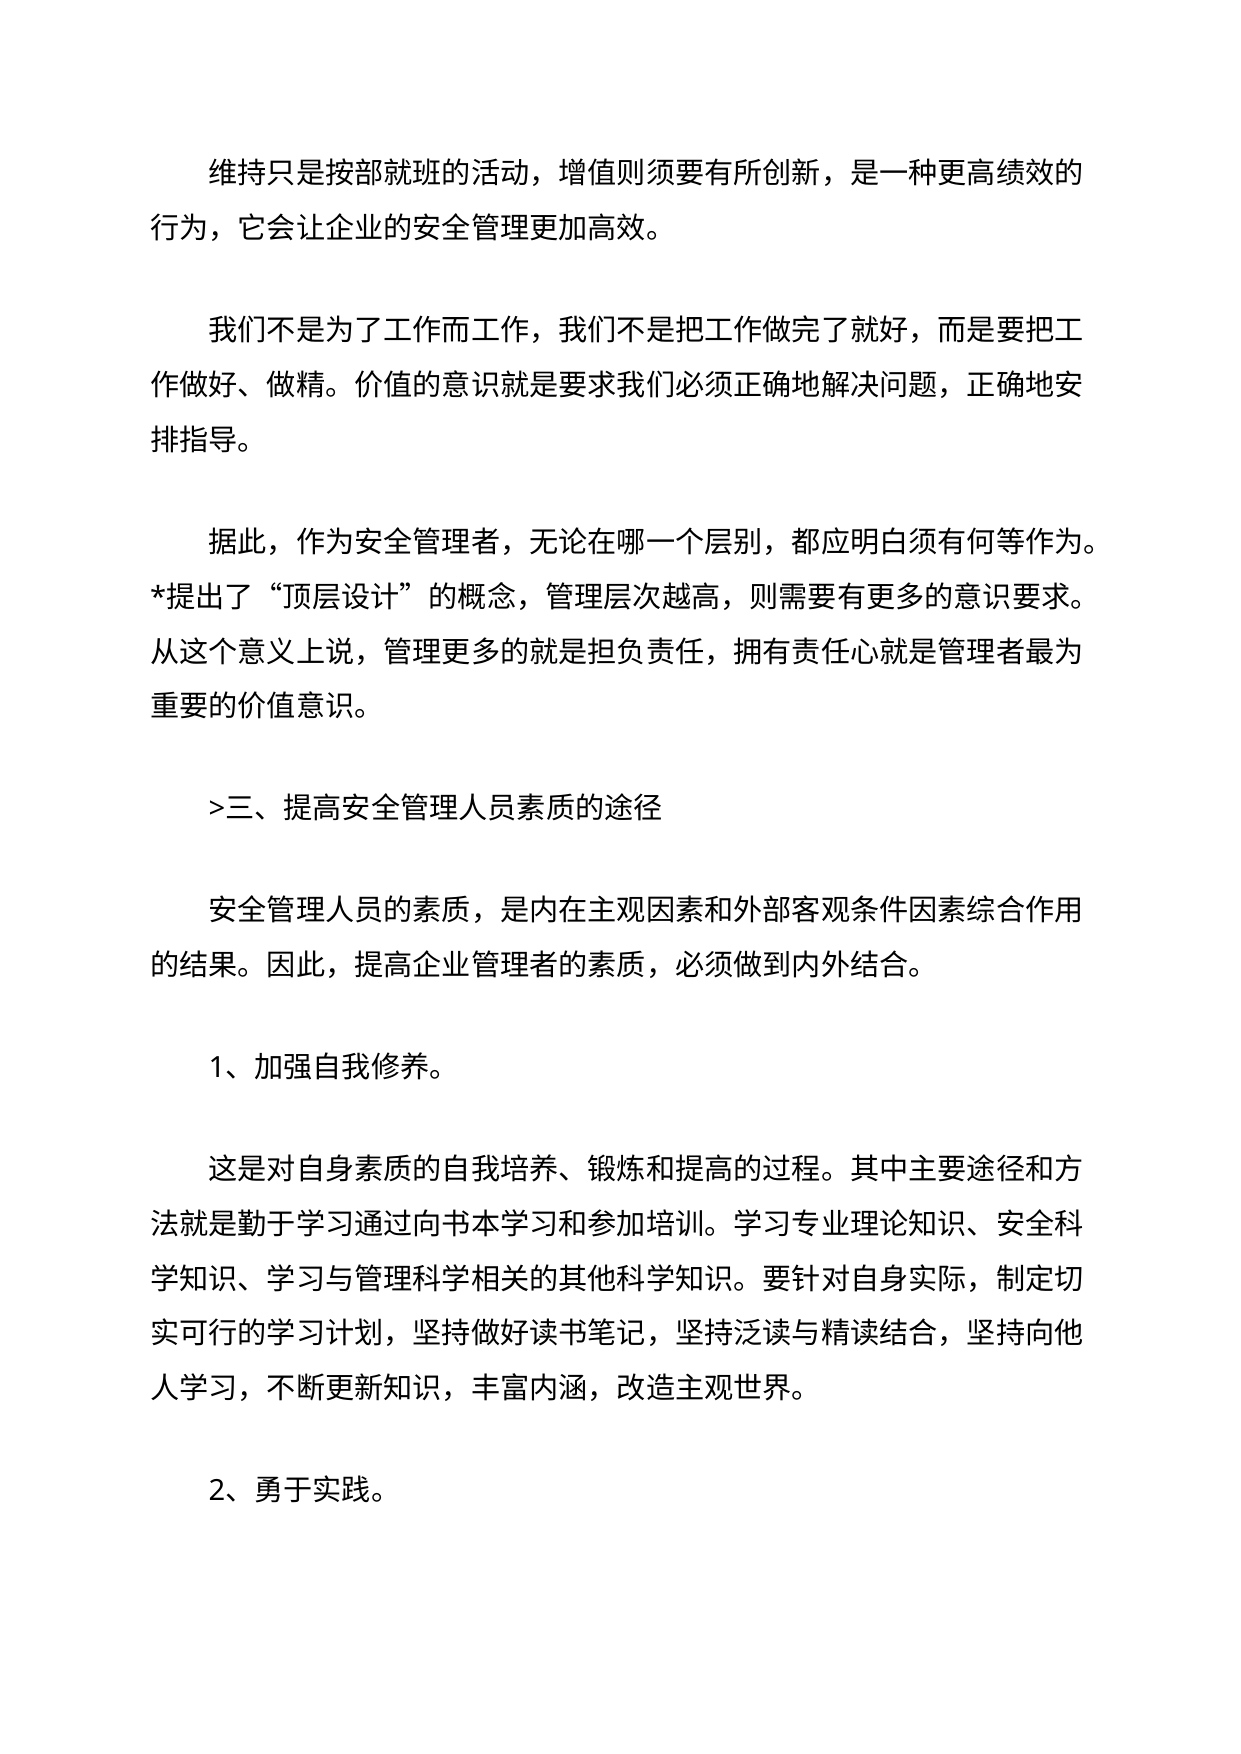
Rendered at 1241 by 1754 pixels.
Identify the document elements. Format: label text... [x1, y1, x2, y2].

text >三、提高安全管理人员素质的途径 [150, 785, 1090, 827]
text 1、加强自我修养。 [150, 1043, 1090, 1086]
text 我们不是为了工作而工作，我们不是把工作做完了就好，而是要把工作做好、做精。价值的意识就是要求我们必须正确地解决问题，正确地安排指导。 [150, 307, 1090, 459]
text 这是对自身素质的自我培养、锻炼和提高的过程。其中主要途径和方法就是勤于学习通过向书本学习和参加培训。学习专业理论知识、安全科学知识、学习与管理科学相关的其他科学知识。要针对自身实际，制定切实可行的学习计划，坚持做好读书笔记，坚持泛读与精读结合，坚持向他人学习，不断更新知识，丰富内涵，改造主观世界。 [150, 1145, 1090, 1407]
text 据此，作为安全管理者，无论在哪一个层别，都应明白须有何等作为。*提出了“顶层设计”的概念，管理层次越高，则需要有更多的意识要求。从这个意义上说，管理更多的就是担负责任，拥有责任心就是管理者最为重要的价值意识。 [150, 518, 1090, 725]
text 安全管理人员的素质，是内在主观因素和外部客观条件因素综合作用的结果。因此，提高企业管理者的素质，必须做到内外结合。 [150, 887, 1090, 984]
text 2、勇于实践。 [150, 1467, 1090, 1509]
text 维持只是按部就班的活动，增值则须要有所创新，是一种更高绩效的行为，它会让企业的安全管理更加高效。 [150, 150, 1090, 247]
